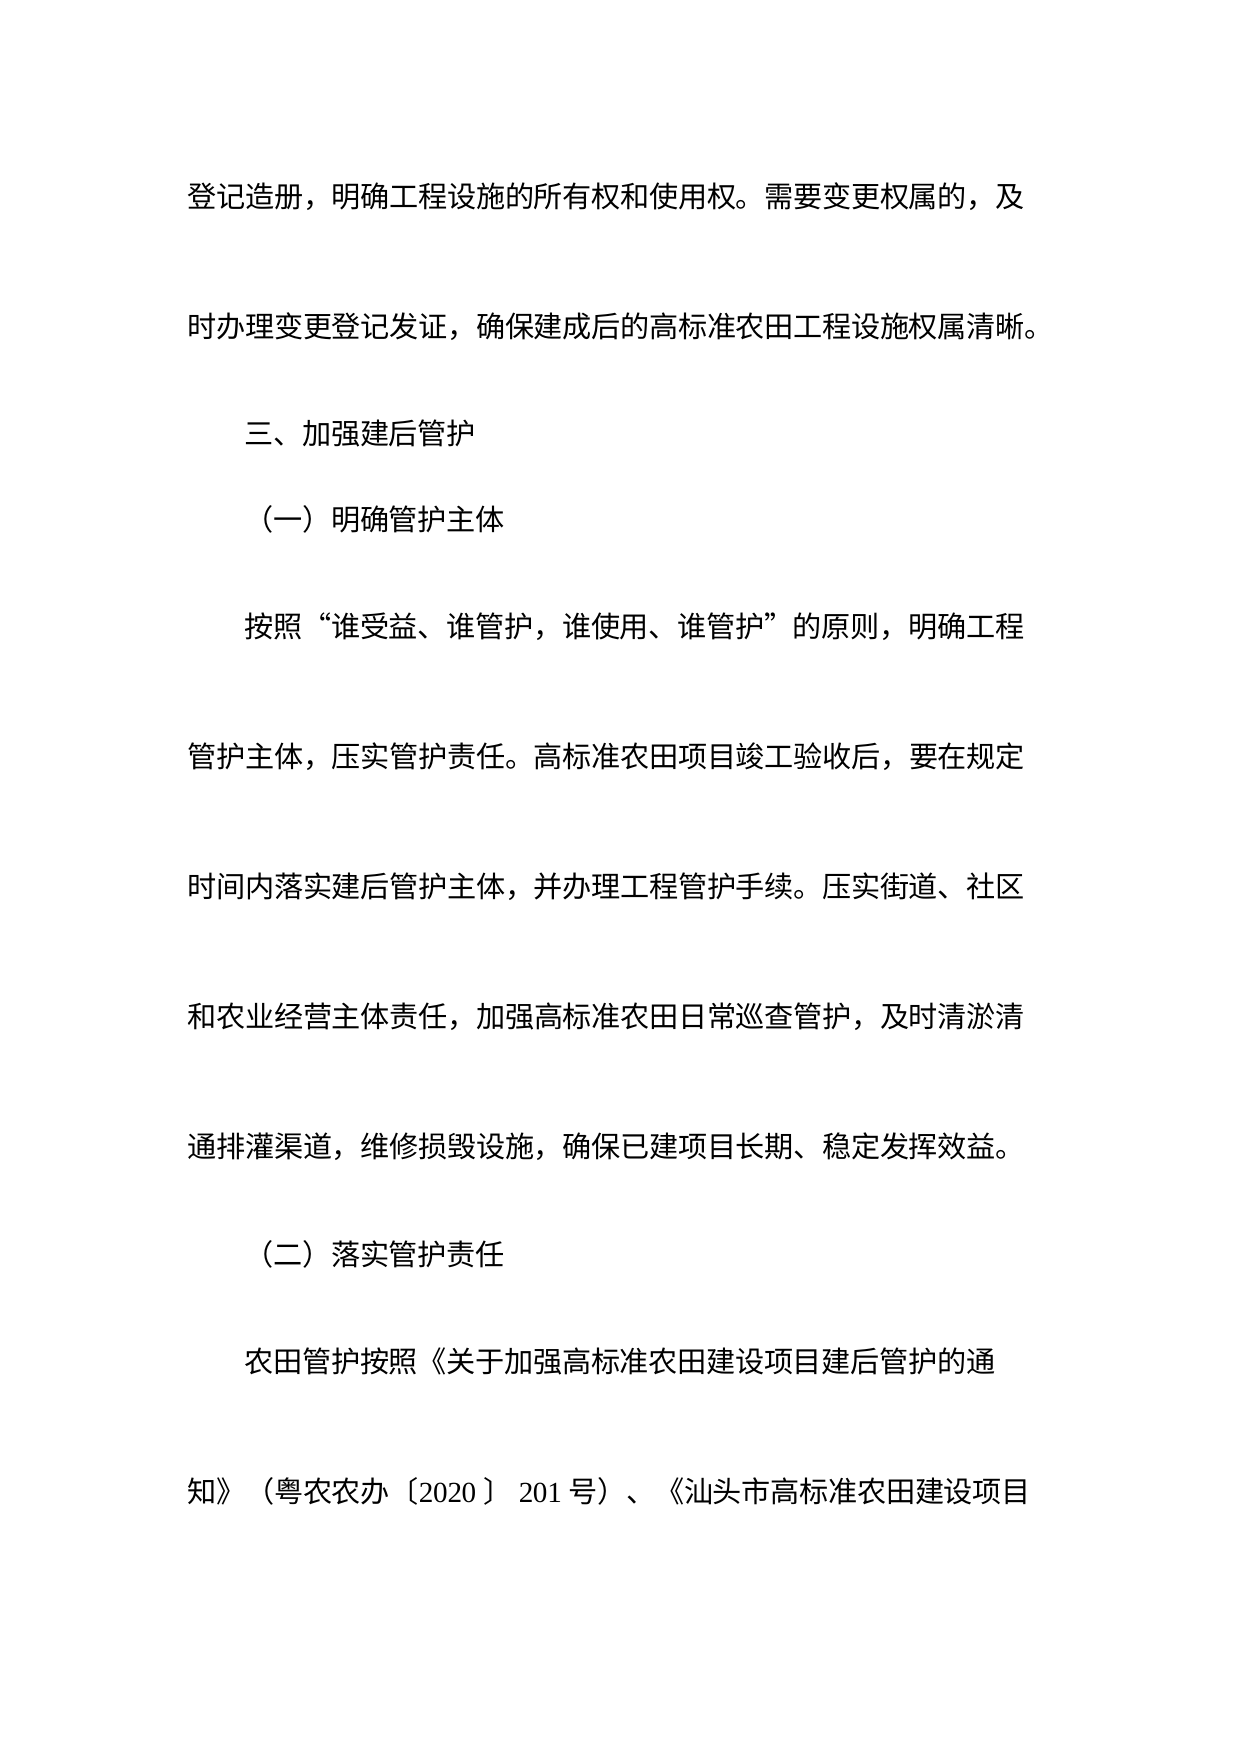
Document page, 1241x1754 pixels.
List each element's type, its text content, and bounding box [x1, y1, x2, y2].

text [187, 1327, 1053, 1522]
text 三、加强建后管护 [187, 399, 1053, 464]
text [187, 162, 1053, 357]
text 按照“谁受益、谁管护，谁使用、谁管护”的原则，明确工程管护主体，压实管护责任。高标准农田项目竣工验收后，要在规定时间内落实建后管护主体，并办理工程管护手续。压实街道、社区和农业经营主体责任，加强高标准农田日常巡查管护，及时清淤清通排灌渠道，维修损毁设施，确保已建项目长期、稳定发挥效益。 [187, 593, 1053, 1178]
text （一）明确管护主体 [187, 485, 1053, 550]
text （二）落实管护责任 [187, 1220, 1053, 1285]
